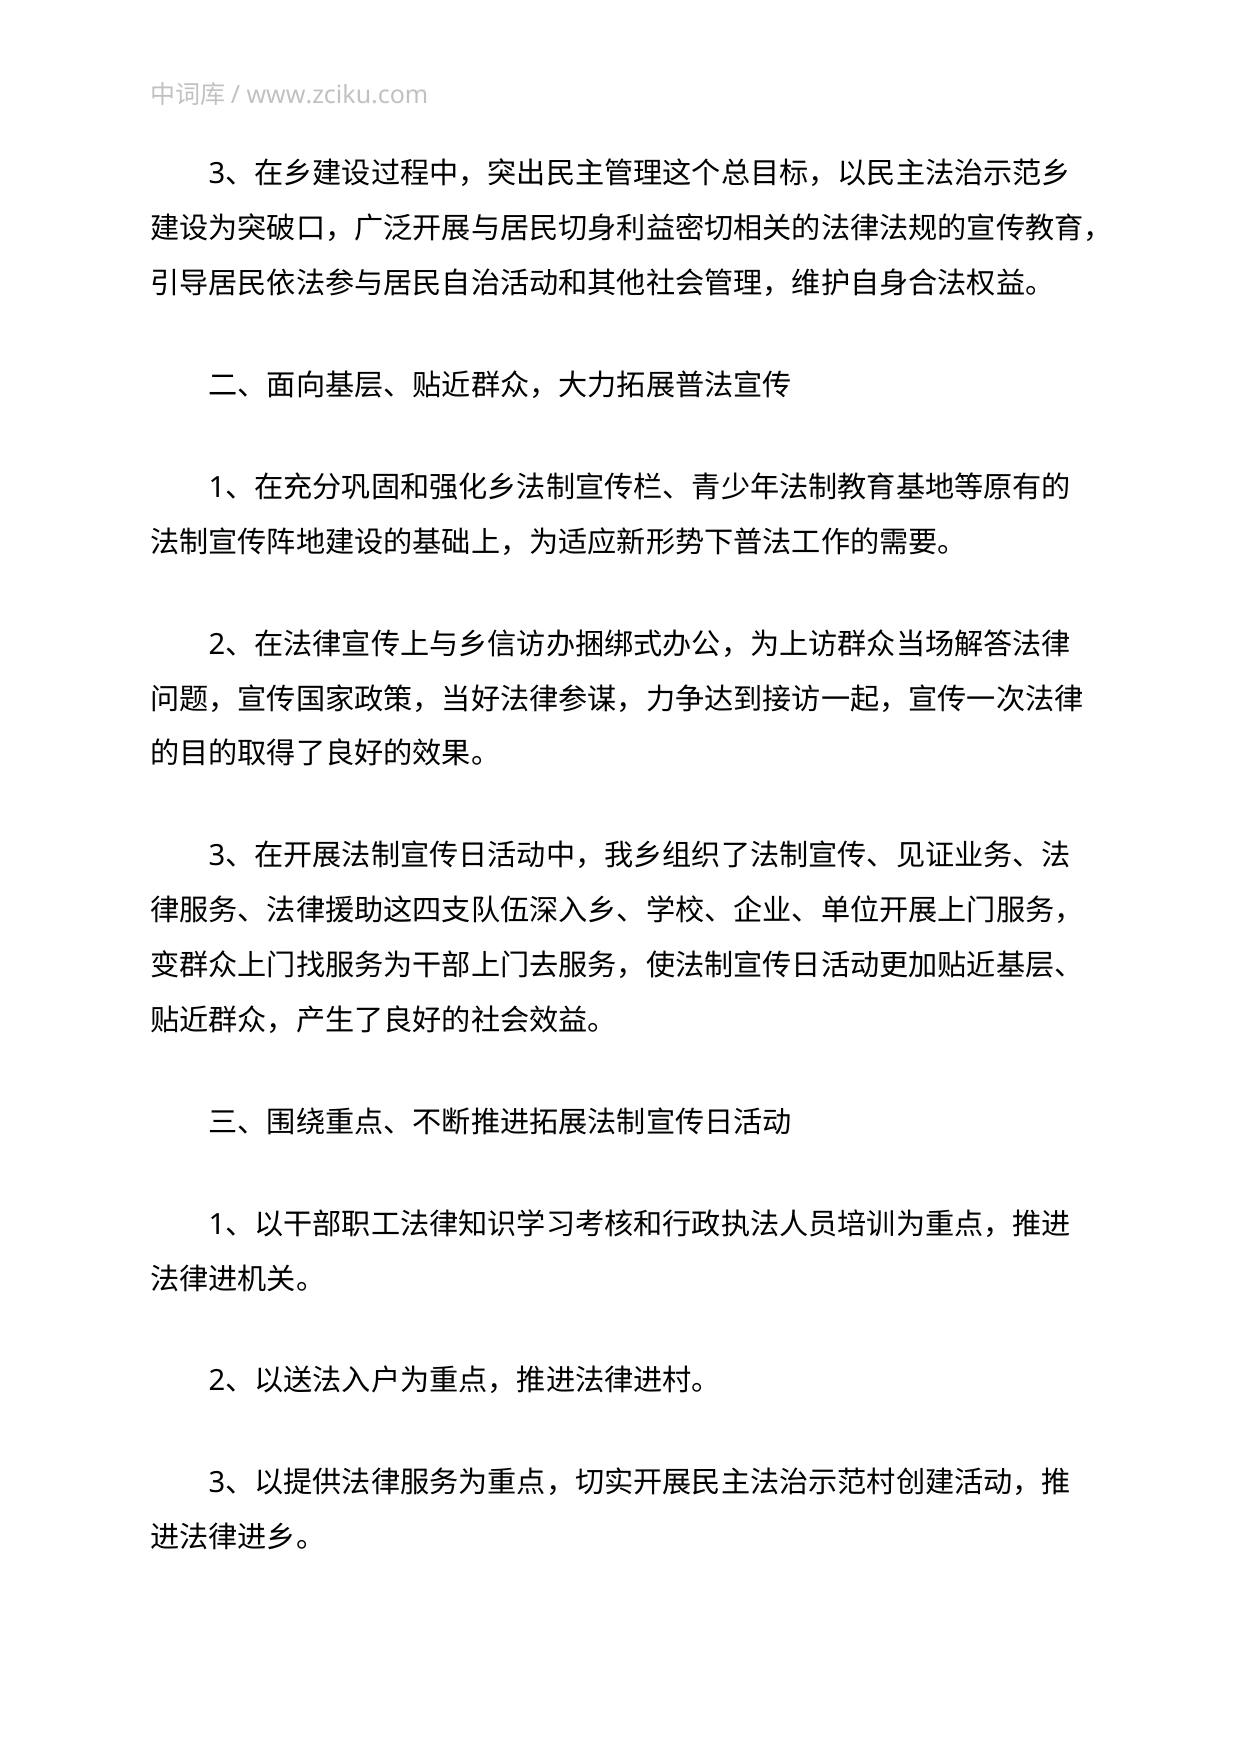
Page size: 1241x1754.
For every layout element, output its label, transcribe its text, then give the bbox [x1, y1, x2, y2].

text 3、在开展法制宣传日活动中，我乡组织了法制宣传、见证业务、法律服务、法律援助这四支队伍深入乡、学校、企业、单位开展上门服务，变群众上门找服务为干部上门去服务，使法制宣传日活动更加贴近基层、贴近群众，产生了良好的社会效益。 [150, 832, 1090, 1039]
text 三、围绕重点、不断推进拓展法制宣传日活动 [150, 1098, 1090, 1141]
text 2、在法律宣传上与乡信访办捆绑式办公，为上访群众当场解答法律问题，宣传国家政策，当好法律参谋，力争达到接访一起，宣传一次法律的目的取得了良好的效果。 [150, 620, 1090, 772]
text 3、在乡建设过程中，突出民主管理这个总目标，以民主法治示范乡建设为突破口，广泛开展与居民切身利益密切相关的法律法规的宣传教育，引导居民依法参与居民自治活动和其他社会管理，维护自身合法权益。 [150, 150, 1090, 302]
text 2、以送法入户为重点，推进法律进村。 [150, 1357, 1090, 1399]
text 二、面向基层、贴近群众，大力拓展普法宣传 [150, 362, 1090, 404]
text 3、以提供法律服务为重点，切实开展民主法治示范村创建活动，推进法律进乡。 [150, 1459, 1090, 1556]
text 1、以干部职工法律知识学习考核和行政执法人员培训为重点，推进法律进机关。 [150, 1200, 1090, 1297]
text 1、在充分巩固和强化乡法制宣传栏、青少年法制教育基地等原有的法制宣传阵地建设的基础上，为适应新形势下普法工作的需要。 [150, 463, 1090, 561]
